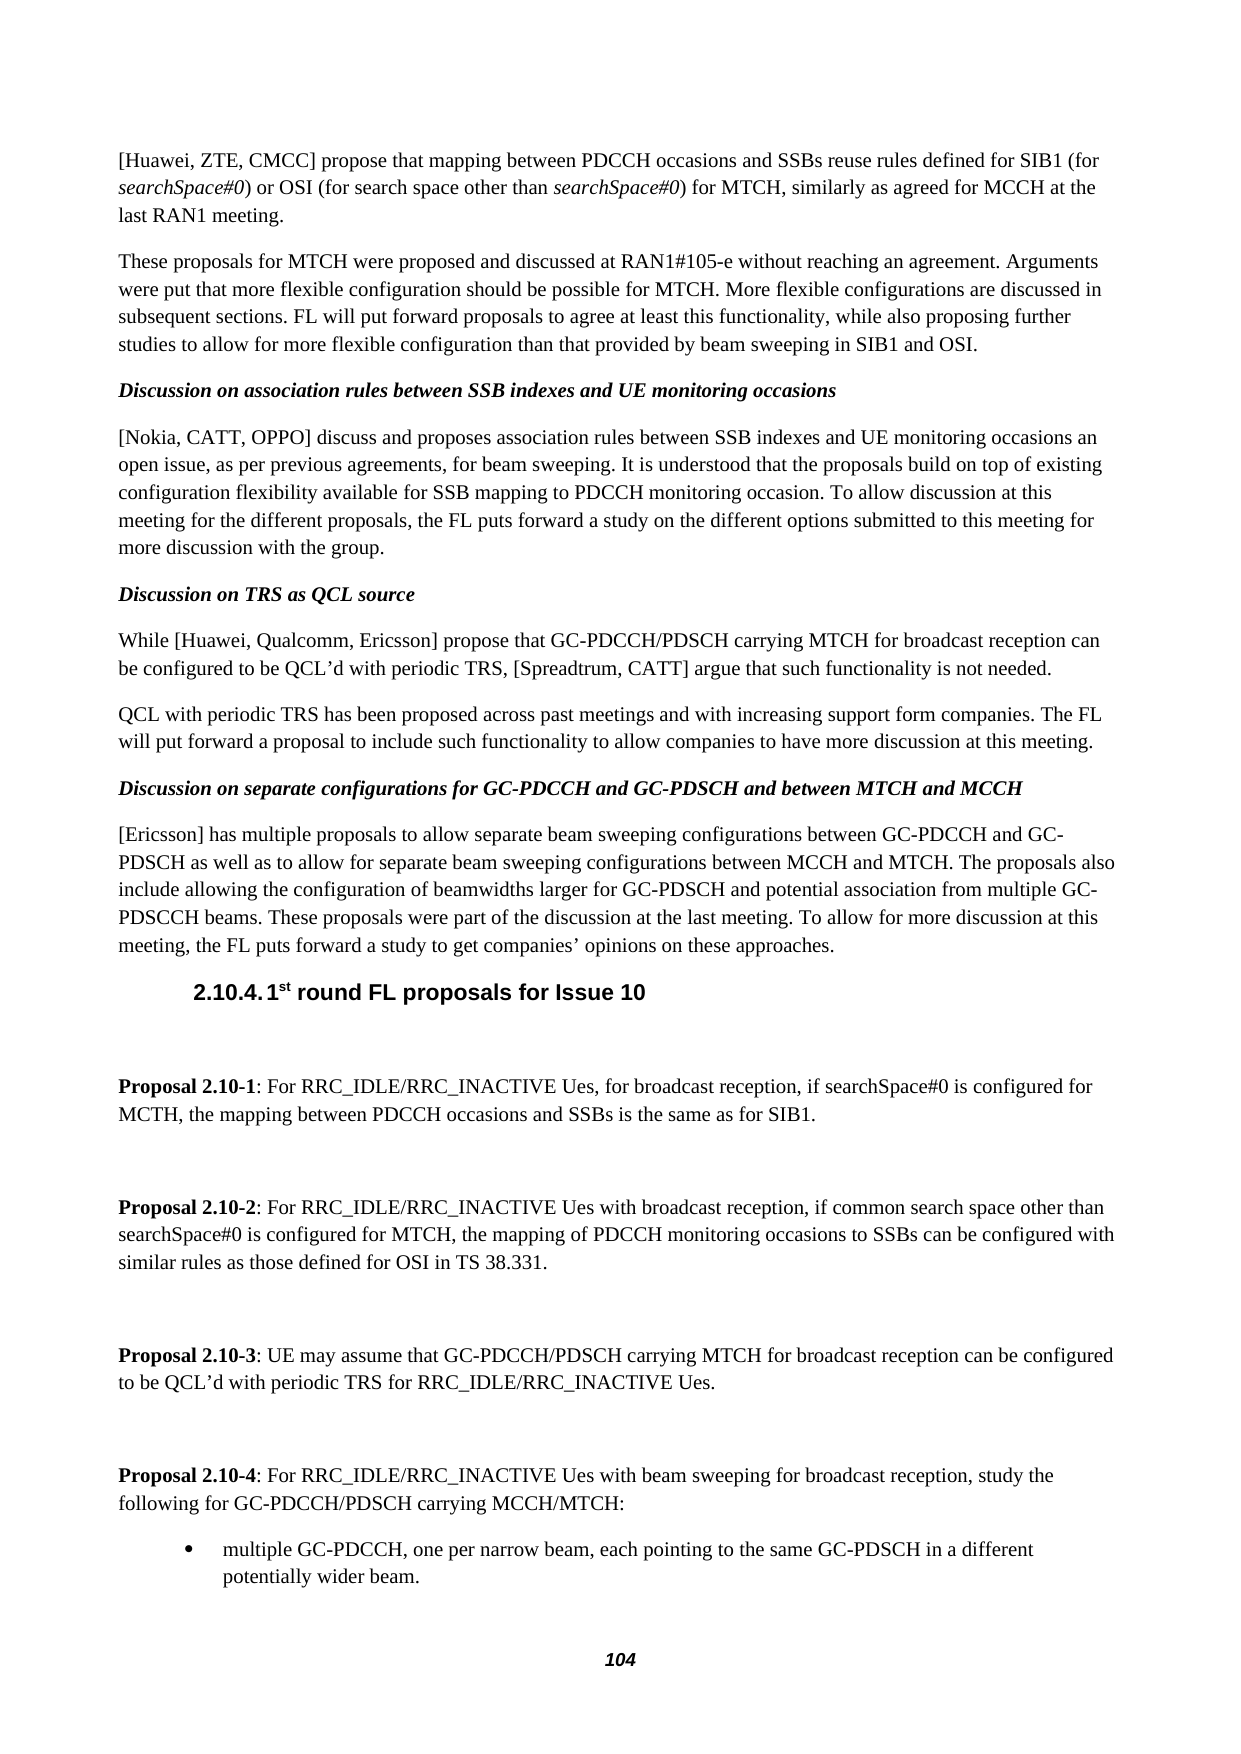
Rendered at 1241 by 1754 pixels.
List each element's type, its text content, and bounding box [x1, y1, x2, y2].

text These proposals for MTCH were proposed and discussed at RAN1#105-e without reaching an agreement. Arguments were put that more flexible configuration should be possible for MTCH. More flexible configurations are discussed in subsequent sections. FL will put forward proposals to agree at least this functionality, while also proposing further studies to allow for more flexible configuration than that provided by beam sweeping in SIB1 and OSI. [118, 249, 1122, 356]
text While [Huawei, Qualcomm, Ericsson] propose that GC-PDCCH/PDSCH carrying MTCH for broadcast reception can be configured to be QCL’d with periodic TRS, [Spreadtrum, CATT] argue that such functionality is not needed. [118, 628, 1122, 679]
text Proposal 2.10-1: For RRC_IDLE/RRC_INACTIVE Ues, for broadcast reception, if searchSpace#0 is configured for MCTH, the mapping between PDCCH occasions and SSBs is the same as for SIB1. [118, 1074, 1122, 1126]
text Discussion on association rules between SSB indexes and UE monitoring occasions [118, 378, 1122, 402]
text Discussion on TRS as QCL source [118, 582, 1122, 606]
text Proposal 2.10-2: For RRC_IDLE/RRC_INACTIVE Ues with broadcast reception, if common search space other than searchSpace#0 is configured for MTCH, the mapping of PDCCH monitoring occasions to SSBs can be configured with similar rules as those defined for OSI in TS 38.331. [118, 1194, 1122, 1274]
text [Ericsson] has multiple proposals to allow separate beam sweeping configurations between GC-PDCCH and GC-PDSCH as well as to allow for separate beam sweeping configurations between MCCH and MTCH. The proposals also include allowing the configuration of beamwidths larger for GC-PDSCH and potential association from multiple GC-PDSCCH beams. These proposals were part of the discussion at the last meeting. To allow for more discussion at this meeting, the FL puts forward a study to get companies’ opinions on these approaches. [118, 822, 1122, 957]
text [Nokia, CATT, OPPO] discuss and proposes association rules between SSB indexes and UE monitoring occasions an open issue, as per previous agreements, for beam sweeping. It is understood that the proposals build on top of existing configuration flexibility available for SSB mapping to PDCCH monitoring occasion. To allow discussion at this meeting for the different proposals, the FL puts forward a study on the different options submitted to this meeting for more discussion with the group. [118, 425, 1122, 559]
text [Huawei, ZTE, CMCC] propose that mapping between PDCCH occasions and SSBs reuse rules defined for SIB1 (for searchSpace#0) or OSI (for search space other than searchSpace#0) for MTCH, similarly as agreed for MCCH at the last RAN1 meeting. [118, 148, 1122, 227]
text Proposal 2.10-4: For RRC_IDLE/RRC_INACTIVE Ues with beam sweeping for broadcast reception, study the following for GC-PDCCH/PDSCH carrying MCCH/MTCH: [118, 1463, 1122, 1514]
text Proposal 2.10-3: UE may assume that GC-PDCCH/PDSCH carrying MTCH for broadcast reception can be configured to be QCL’d with periodic TRS for RRC_IDLE/RRC_INACTIVE Ues. [118, 1342, 1122, 1394]
subtitle 1st round FL proposals for Issue 10 [193, 979, 1122, 1005]
text Discussion on separate configurations for GC-PDCCH and GC-PDSCH and between MTCH and MCCH [118, 776, 1122, 800]
list multiple GC-PDCCH, one per narrow beam, each pointing to the same GC-PDSCH in a different potentially wider beam. [185, 1537, 1122, 1588]
text QCL with periodic TRS has been proposed across past meetings and with increasing support form companies. The FL will put forward a proposal to include such functionality to allow companies to have more discussion at this meeting. [118, 702, 1122, 753]
